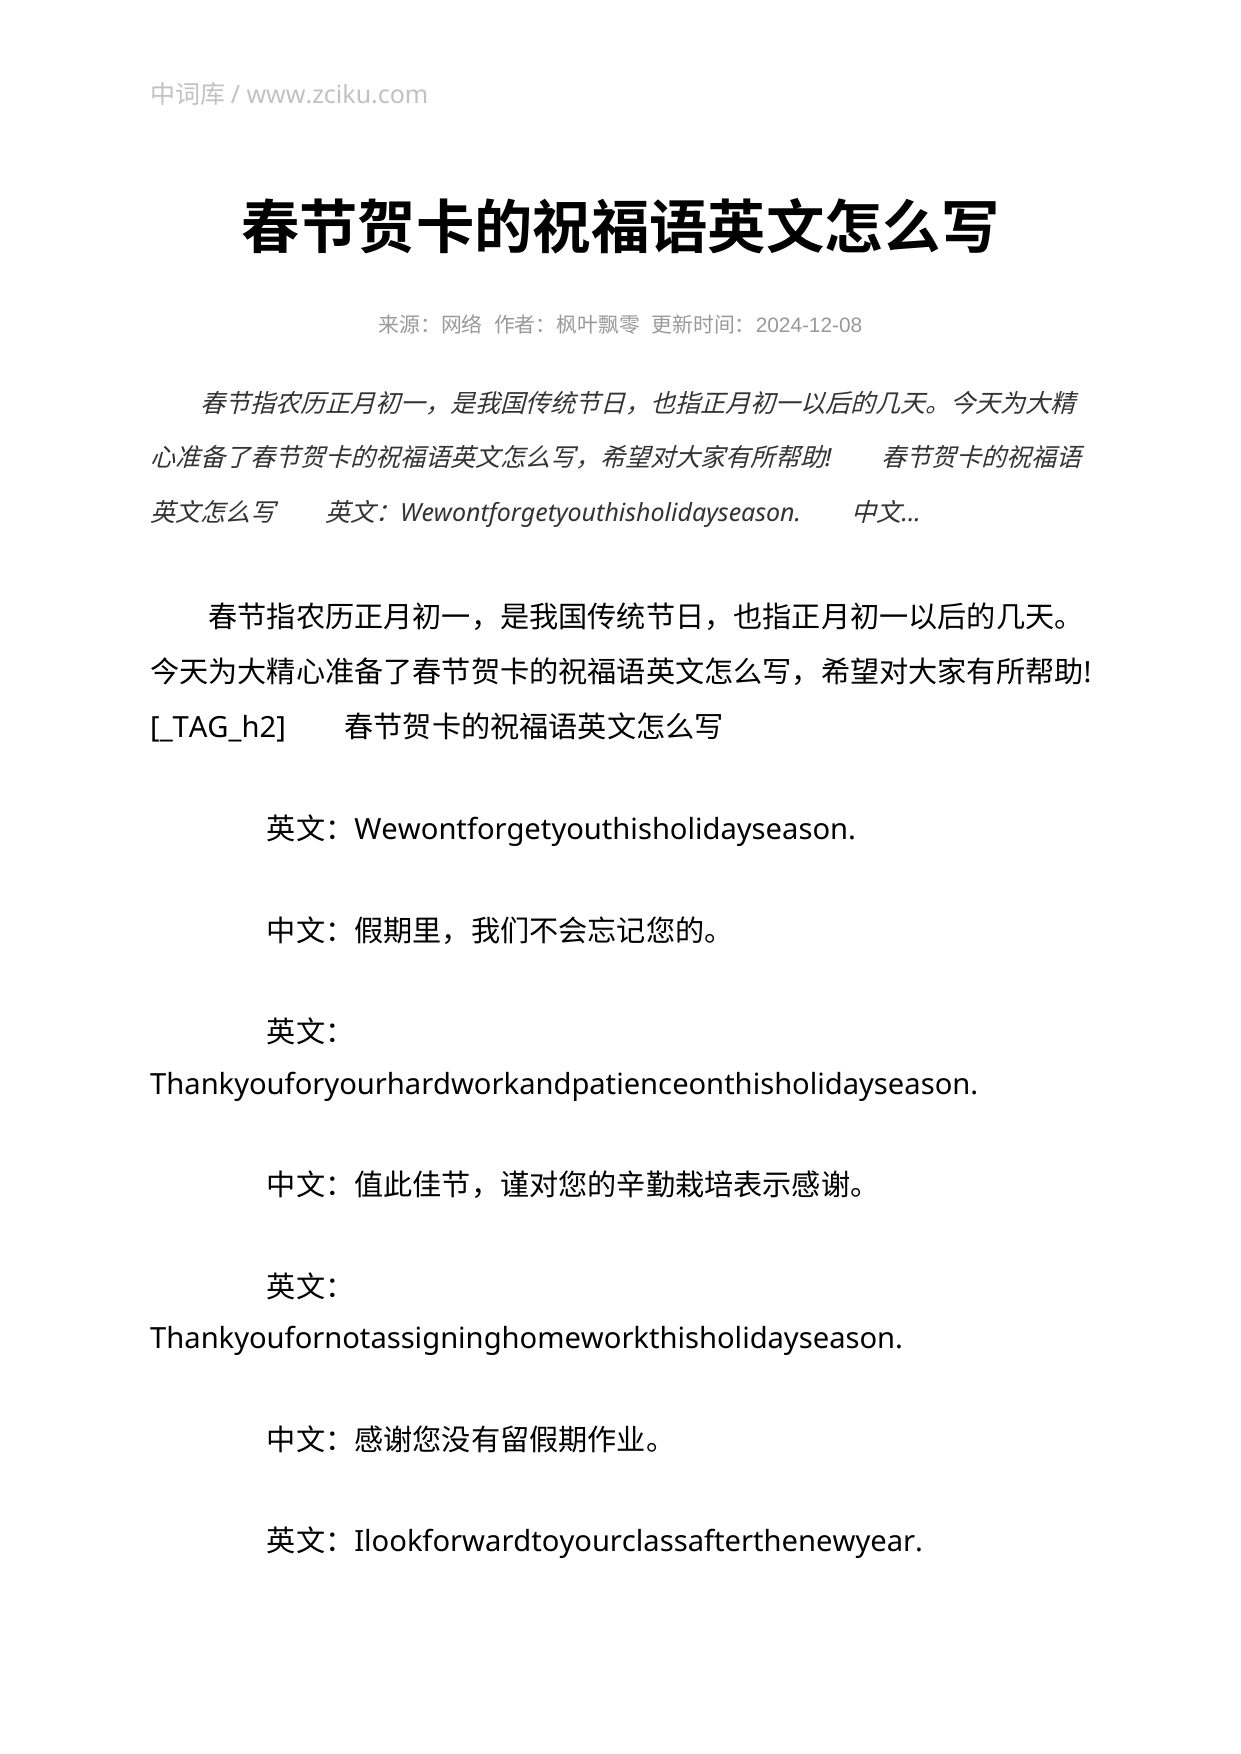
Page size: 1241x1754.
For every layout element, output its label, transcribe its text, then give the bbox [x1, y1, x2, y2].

text 春节指农历正月初一，是我国传统节日，也指正月初一以后的几天。今天为大精心准备了春节贺卡的祝福语英文怎么写，希望对大家有所帮助! 春节贺卡的祝福语英文怎么写 英文：Wewontforgetyouthisholidayseason. 中文... [150, 383, 1090, 528]
text 英文：Ilookforwardtoyourclassafterthenewyear. [150, 1518, 1090, 1560]
text 中文：值此佳节，谨对您的辛勤栽培表示感谢。 [150, 1162, 1090, 1204]
text 中文：感谢您没有留假期作业。 [150, 1416, 1090, 1458]
text 春节指农历正月初一，是我国传统节日，也指正月初一以后的几天。今天为大精心准备了春节贺卡的祝福语英文怎么写，希望对大家有所帮助![_TAG_h2] 春节贺卡的祝福语英文怎么写 [150, 593, 1090, 746]
text 英文：Wewontforgetyouthisholidayseason. [150, 805, 1090, 848]
text 英文：Thankyouforyourhardworkandpatienceonthisholidayseason. [150, 1009, 1090, 1103]
text 中文：假期里，我们不会忘记您的。 [150, 907, 1090, 949]
text 英文：Thankyoufornotassigninghomeworkthisholidayseason. [150, 1263, 1090, 1357]
text 来源：网络 作者：枫叶飘零 更新时间：2024-12-08 [150, 313, 1090, 337]
subtitle 春节贺卡的祝福语英文怎么写 [150, 181, 1090, 266]
